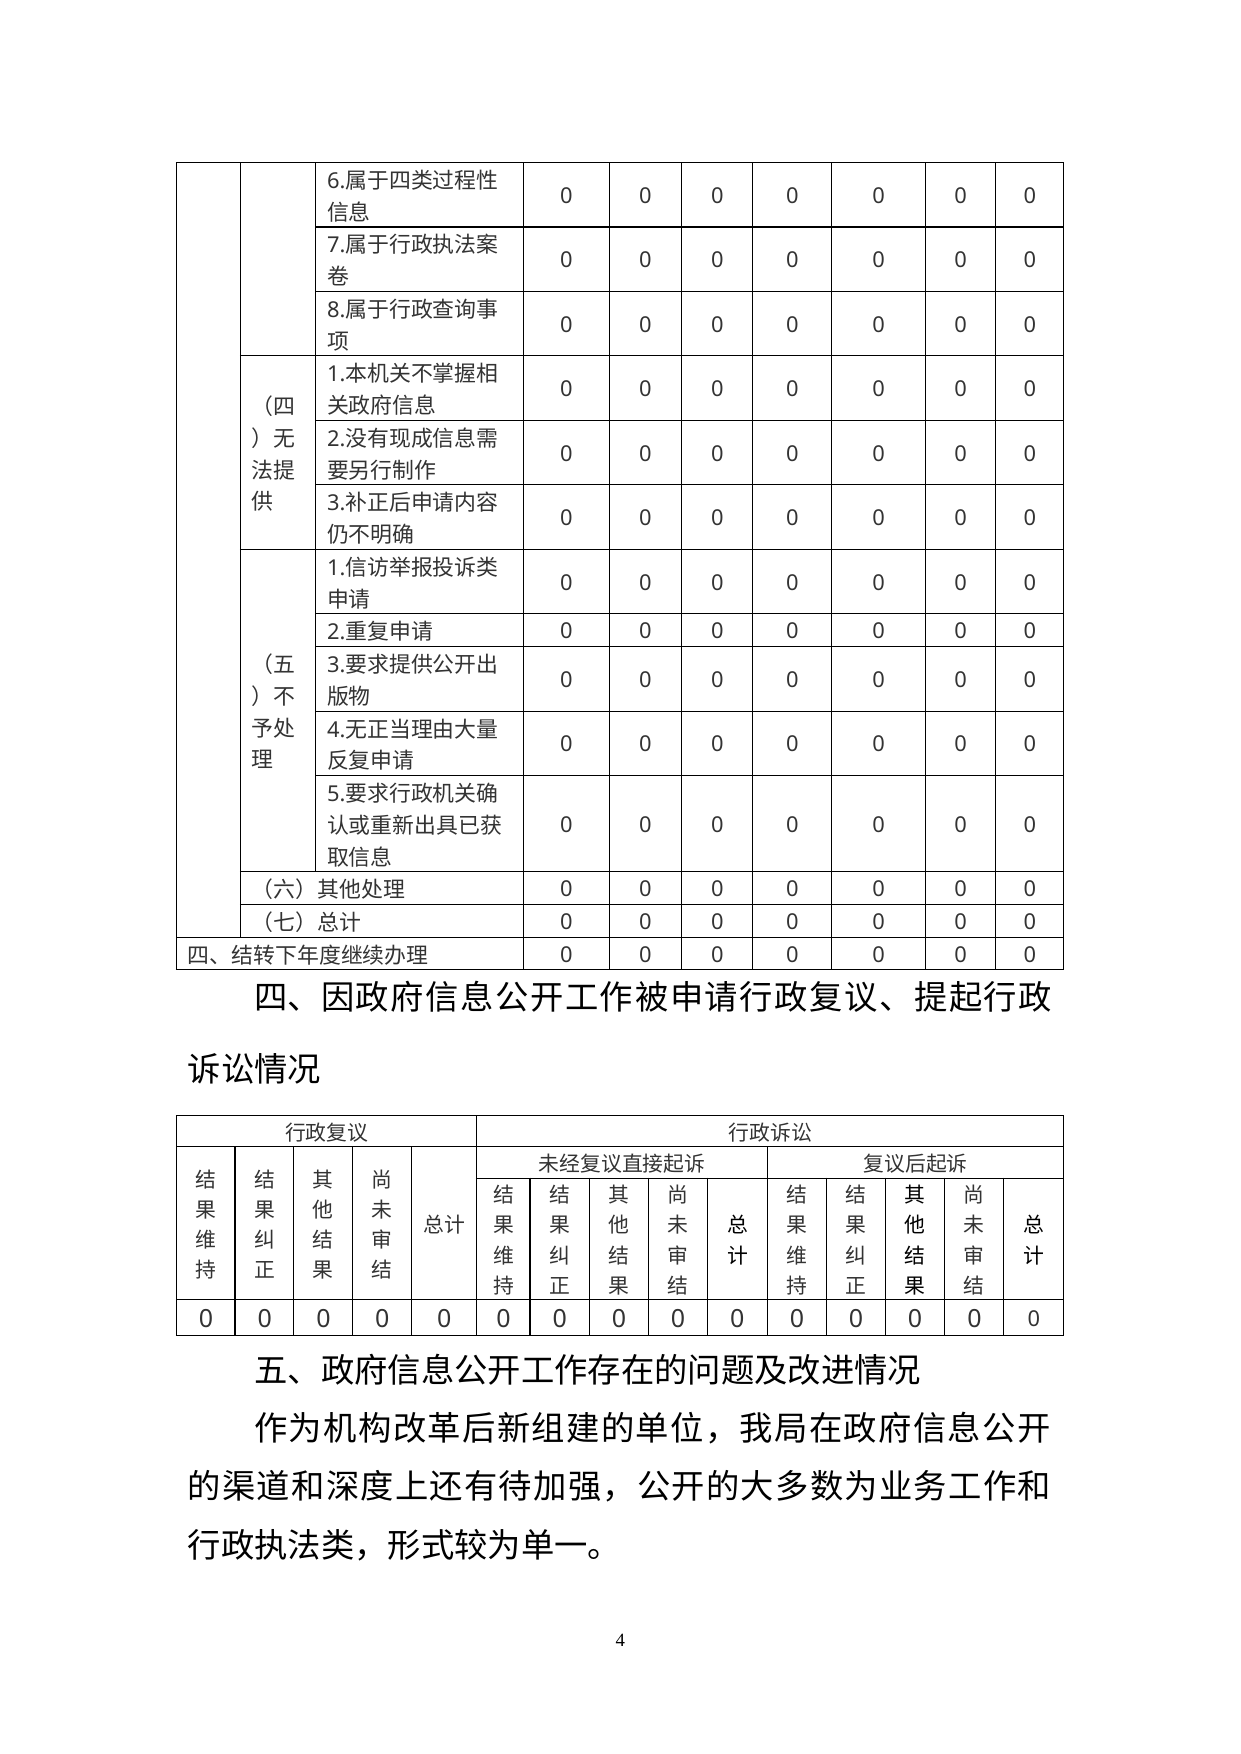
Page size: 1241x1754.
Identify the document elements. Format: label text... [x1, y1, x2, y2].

table_cell 0 [682, 421, 752, 484]
table_cell 0 [531, 1300, 589, 1334]
table_cell 0 [524, 872, 609, 904]
table_cell 0 [996, 292, 1063, 355]
table_cell 0 [610, 938, 681, 969]
table_cell 0 [926, 228, 995, 291]
table_cell 0 [832, 776, 925, 871]
table_cell 0 [926, 356, 995, 420]
table_cell 复议后起诉 [768, 1147, 1063, 1177]
table_cell 0 [753, 614, 831, 646]
table_cell 0 [832, 647, 925, 711]
table_cell 0 [524, 421, 609, 484]
table_cell 0 [524, 938, 609, 969]
table_cell 0 [610, 776, 681, 871]
table_cell 0 [926, 292, 995, 355]
table_cell 0 [682, 776, 752, 871]
table_cell （六）其他处理 [241, 872, 523, 904]
table_cell 0 [996, 614, 1063, 646]
table_cell 0 [753, 938, 831, 969]
table_cell 0 [590, 1300, 648, 1334]
table_cell 0 [682, 647, 752, 711]
table_cell 总计 [1004, 1179, 1063, 1299]
table_cell 0 [832, 614, 925, 646]
table_cell 0 [926, 712, 995, 775]
table_cell 结果纠正 [531, 1179, 589, 1299]
table_cell 尚未审结 [649, 1179, 707, 1299]
table_cell 0 [926, 614, 995, 646]
table_cell 0 [524, 614, 609, 646]
table_cell 0 [832, 485, 925, 549]
table_cell 未经复议直接起诉 [477, 1147, 767, 1177]
table_cell 结果纠正 [236, 1147, 293, 1299]
table_cell （五）不予处理 [241, 550, 315, 871]
table_cell 0 [945, 1300, 1003, 1334]
table_cell 0 [753, 905, 831, 937]
table_cell 0 [236, 1300, 293, 1334]
table_cell 0 [832, 163, 925, 226]
table_cell 0 [996, 485, 1063, 549]
table_cell 0 [926, 776, 995, 871]
table_cell 0 [610, 905, 681, 937]
table_cell 0 [832, 872, 925, 904]
table_cell 0 [753, 712, 831, 775]
table_cell 0 [610, 485, 681, 549]
table_cell 3.要求提供公开出版物 [316, 647, 523, 711]
table_cell 0 [477, 1300, 529, 1334]
table_cell 结果维持 [477, 1179, 529, 1299]
table_cell 其他结果 [886, 1179, 944, 1299]
table_cell 0 [926, 938, 995, 969]
table_cell 结果维持 [768, 1179, 826, 1299]
table_cell 0 [926, 421, 995, 484]
table_cell 0 [832, 228, 925, 291]
table_cell 0 [524, 292, 609, 355]
table_cell 0 [996, 647, 1063, 711]
table_cell 0 [926, 905, 995, 937]
table_cell 0 [610, 712, 681, 775]
table_cell 0 [610, 550, 681, 613]
table_cell 0 [649, 1300, 707, 1334]
table_cell 结果维持 [177, 1147, 234, 1299]
table_cell 0 [926, 485, 995, 549]
table_cell 0 [682, 292, 752, 355]
table_cell 1.信访举报投诉类申请 [316, 550, 523, 613]
table_cell 0 [926, 647, 995, 711]
list 作为机构改革后新组建的单位，我局在政府信息公开的渠道和深度上还有待加强，公开的大多数为业务工作和行政执法类，形式较为单一。 [187, 1394, 1053, 1569]
table_cell （七）总计 [241, 905, 523, 937]
table_cell 0 [610, 614, 681, 646]
table_cell 4.无正当理由大量反复申请 [316, 712, 523, 775]
table_cell 0 [1004, 1300, 1063, 1334]
table_cell 0 [753, 872, 831, 904]
table_cell 0 [768, 1300, 826, 1334]
table_cell 0 [682, 485, 752, 549]
list 因政府信息公开工作被申请行政复议、提起行政诉讼情况 [187, 970, 1053, 1091]
table_cell 1.本机关不掌握相关政府信息 [316, 356, 523, 420]
table_header 行政复议 [177, 1116, 476, 1146]
table_cell 0 [996, 163, 1063, 226]
table_cell 总计 [708, 1179, 767, 1299]
table_cell 0 [832, 292, 925, 355]
table_cell 0 [610, 163, 681, 226]
table_cell 0 [996, 421, 1063, 484]
table_cell 其他结果 [294, 1147, 352, 1299]
table_cell 0 [682, 938, 752, 969]
table_header 行政诉讼 [477, 1116, 1063, 1146]
table_cell 0 [753, 163, 831, 226]
table_cell 0 [926, 163, 995, 226]
table_cell 0 [610, 647, 681, 711]
table_cell 0 [827, 1300, 885, 1334]
table_cell 其他结果 [590, 1179, 648, 1299]
table_cell 0 [996, 550, 1063, 613]
table_cell 0 [832, 712, 925, 775]
table_cell 0 [682, 712, 752, 775]
table_cell 0 [996, 228, 1063, 291]
table_cell 0 [682, 550, 752, 613]
table_cell 0 [524, 356, 609, 420]
table_cell 0 [610, 872, 681, 904]
table_cell 0 [682, 905, 752, 937]
table_cell 0 [412, 1300, 476, 1334]
table_cell 0 [996, 905, 1063, 937]
table_cell 8.属于行政查询事项 [316, 292, 523, 355]
table_cell 0 [832, 938, 925, 969]
table_cell 0 [832, 356, 925, 420]
table_cell 7.属于行政执法案卷 [316, 228, 523, 291]
table_cell 四、结转下年度继续办理 [177, 938, 523, 969]
table_cell 0 [524, 550, 609, 613]
table_cell 0 [524, 163, 609, 226]
table_cell 0 [524, 647, 609, 711]
table_cell 0 [996, 776, 1063, 871]
table_cell 0 [753, 485, 831, 549]
table_cell 0 [610, 356, 681, 420]
table_cell 0 [753, 292, 831, 355]
table_cell 6.属于四类过程性信息 [316, 163, 523, 226]
table_cell 0 [524, 228, 609, 291]
table_cell 0 [996, 938, 1063, 969]
table_cell （四）无法提供 [241, 356, 315, 549]
table_cell 0 [682, 614, 752, 646]
table_cell 0 [753, 421, 831, 484]
table_cell 0 [524, 485, 609, 549]
table_cell 结果纠正 [827, 1179, 885, 1299]
table_cell 0 [886, 1300, 944, 1334]
table_cell 0 [832, 905, 925, 937]
table_cell 0 [753, 356, 831, 420]
table_cell 0 [753, 776, 831, 871]
table_cell 0 [996, 712, 1063, 775]
table_cell 3.补正后申请内容仍不明确 [316, 485, 523, 549]
table_cell 2.没有现成信息需要另行制作 [316, 421, 523, 484]
table_cell 尚未审结 [945, 1179, 1003, 1299]
table_cell 0 [832, 421, 925, 484]
table_cell 0 [926, 872, 995, 904]
table_cell 0 [996, 356, 1063, 420]
table_cell 0 [294, 1300, 352, 1334]
table_cell 0 [610, 292, 681, 355]
table_cell 总计 [412, 1147, 476, 1299]
table_cell 0 [682, 356, 752, 420]
table_cell 0 [610, 228, 681, 291]
table_cell 0 [996, 872, 1063, 904]
table_cell 0 [832, 550, 925, 613]
table_cell 0 [708, 1300, 767, 1334]
table_cell 0 [753, 647, 831, 711]
table_cell 2.重复申请 [316, 614, 523, 646]
list 政府信息公开工作存在的问题及改进情况 [187, 1336, 1053, 1394]
table_cell 0 [524, 712, 609, 775]
table_cell 0 [353, 1300, 411, 1334]
table_cell 尚未审结 [353, 1147, 411, 1299]
table_cell 5.要求行政机关确认或重新出具已获取信息 [316, 776, 523, 871]
table_cell 0 [682, 228, 752, 291]
table_cell 0 [610, 421, 681, 484]
table_cell 0 [753, 550, 831, 613]
table_cell 0 [753, 228, 831, 291]
table_cell 0 [926, 550, 995, 613]
table_cell 0 [524, 776, 609, 871]
table_cell 0 [682, 872, 752, 904]
table_cell 0 [524, 905, 609, 937]
table_cell 0 [682, 163, 752, 226]
table_cell 0 [177, 1300, 234, 1334]
